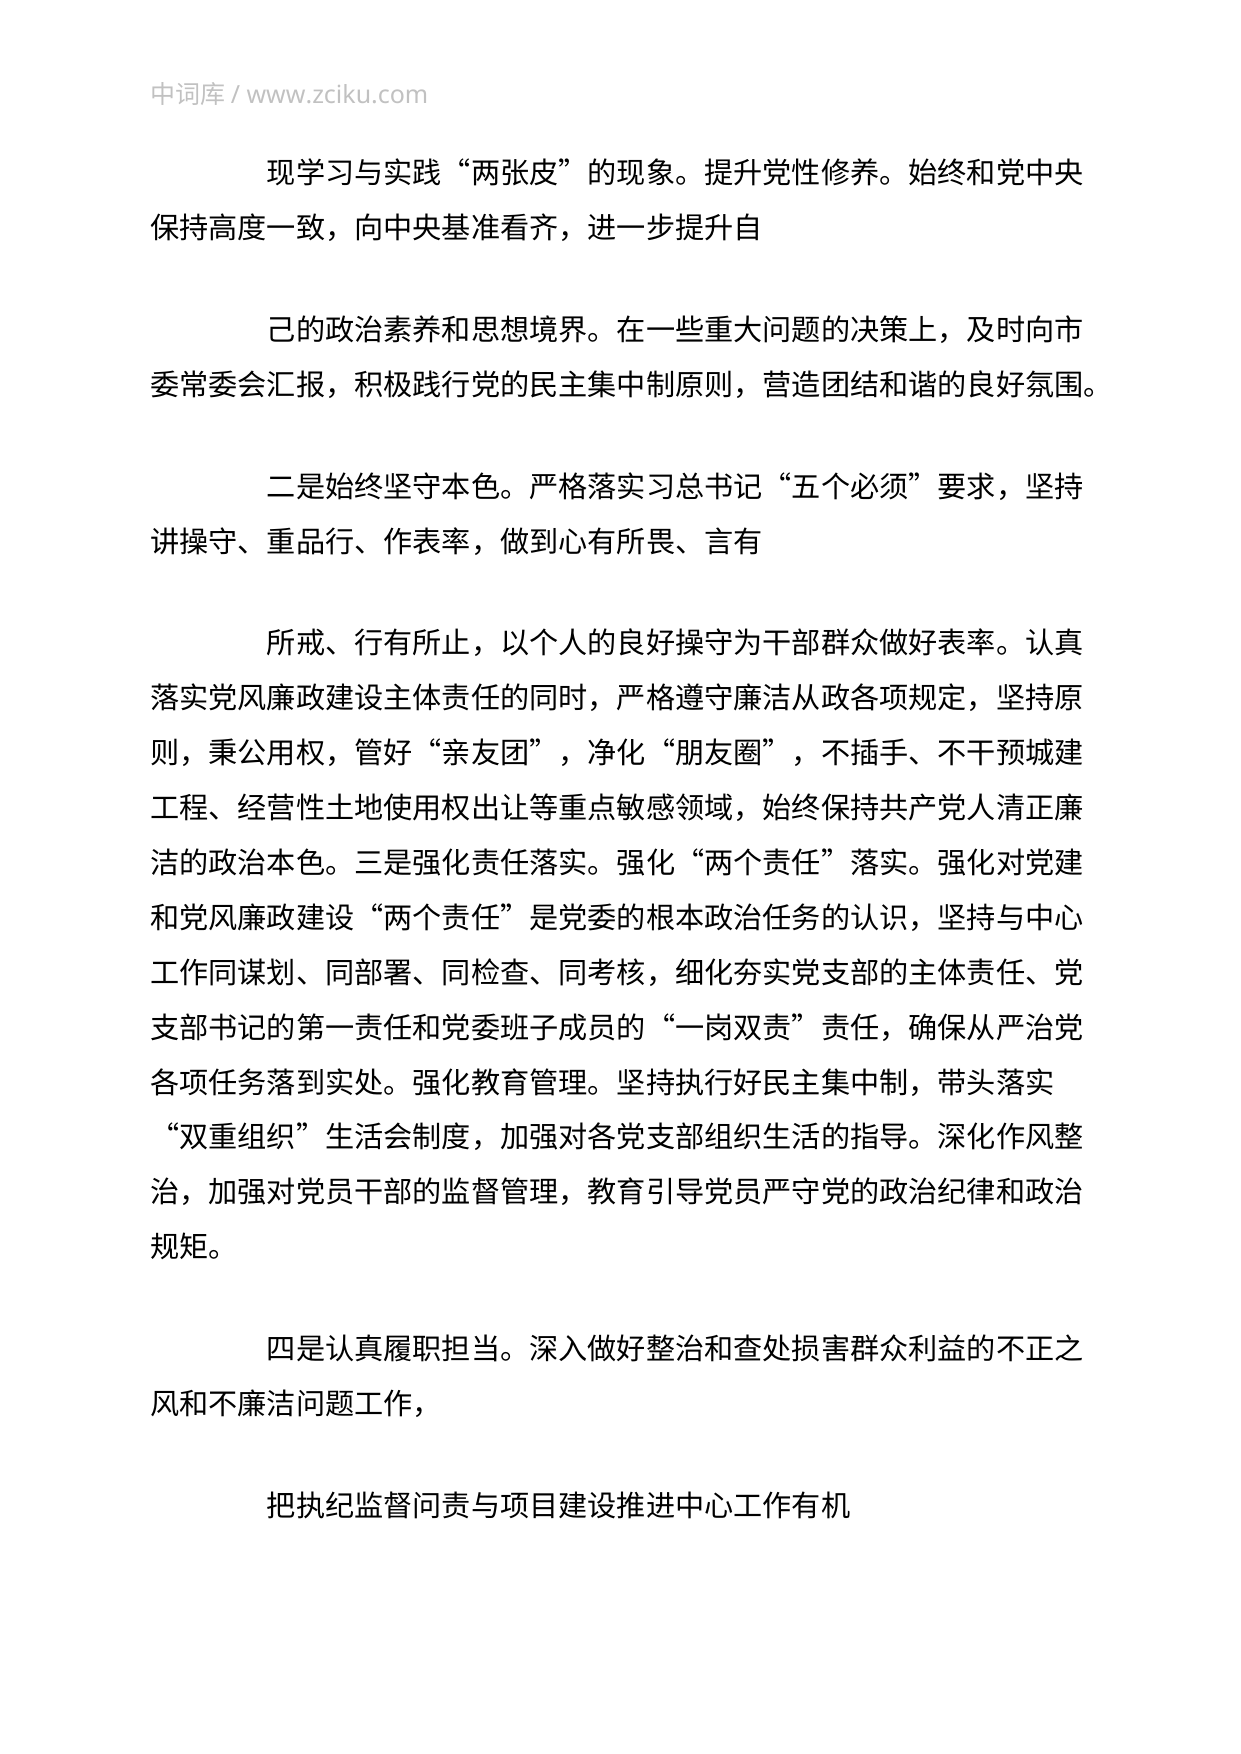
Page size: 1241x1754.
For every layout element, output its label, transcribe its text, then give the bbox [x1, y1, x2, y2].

text 四是认真履职担当。深入做好整治和查处损害群众利益的不正之风和不廉洁问题工作， [150, 1326, 1090, 1423]
text 二是始终坚守本色。严格落实习总书记“五个必须”要求，坚持讲操守、重品行、作表率，做到心有所畏、言有 [150, 463, 1090, 561]
text 现学习与实践“两张皮”的现象。提升党性修养。始终和党中央保持高度一致，向中央基准看齐，进一步提升自 [150, 150, 1090, 247]
text 把执纪监督问责与项目建设推进中心工作有机 [150, 1482, 1090, 1524]
text 己的政治素养和思想境界。在一些重大问题的决策上，及时向市委常委会汇报，积极践行党的民主集中制原则，营造团结和谐的良好氛围。 [150, 307, 1090, 404]
text 所戒、行有所止，以个人的良好操守为干部群众做好表率。认真落实党风廉政建设主体责任的同时，严格遵守廉洁从政各项规定，坚持原则，秉公用权，管好“亲友团”，净化“朋友圈”，不插手、不干预城建工程、经营性土地使用权出让等重点敏感领域，始终保持共产党人清正廉洁的政治本色。三是强化责任落实。强化“两个责任”落实。强化对党建和党风廉政建设“两个责任”是党委的根本政治任务的认识，坚持与中心工作同谋划、同部署、同检查、同考核，细化夯实党支部的主体责任、党支部书记的第一责任和党委班子成员的“一岗双责”责任，确保从严治党各项任务落到实处。强化教育管理。坚持执行好民主集中制，带头落实“双重组织”生活会制度，加强对各党支部组织生活的指导。深化作风整治，加强对党员干部的监督管理，教育引导党员严守党的政治纪律和政治规矩。 [150, 620, 1090, 1266]
